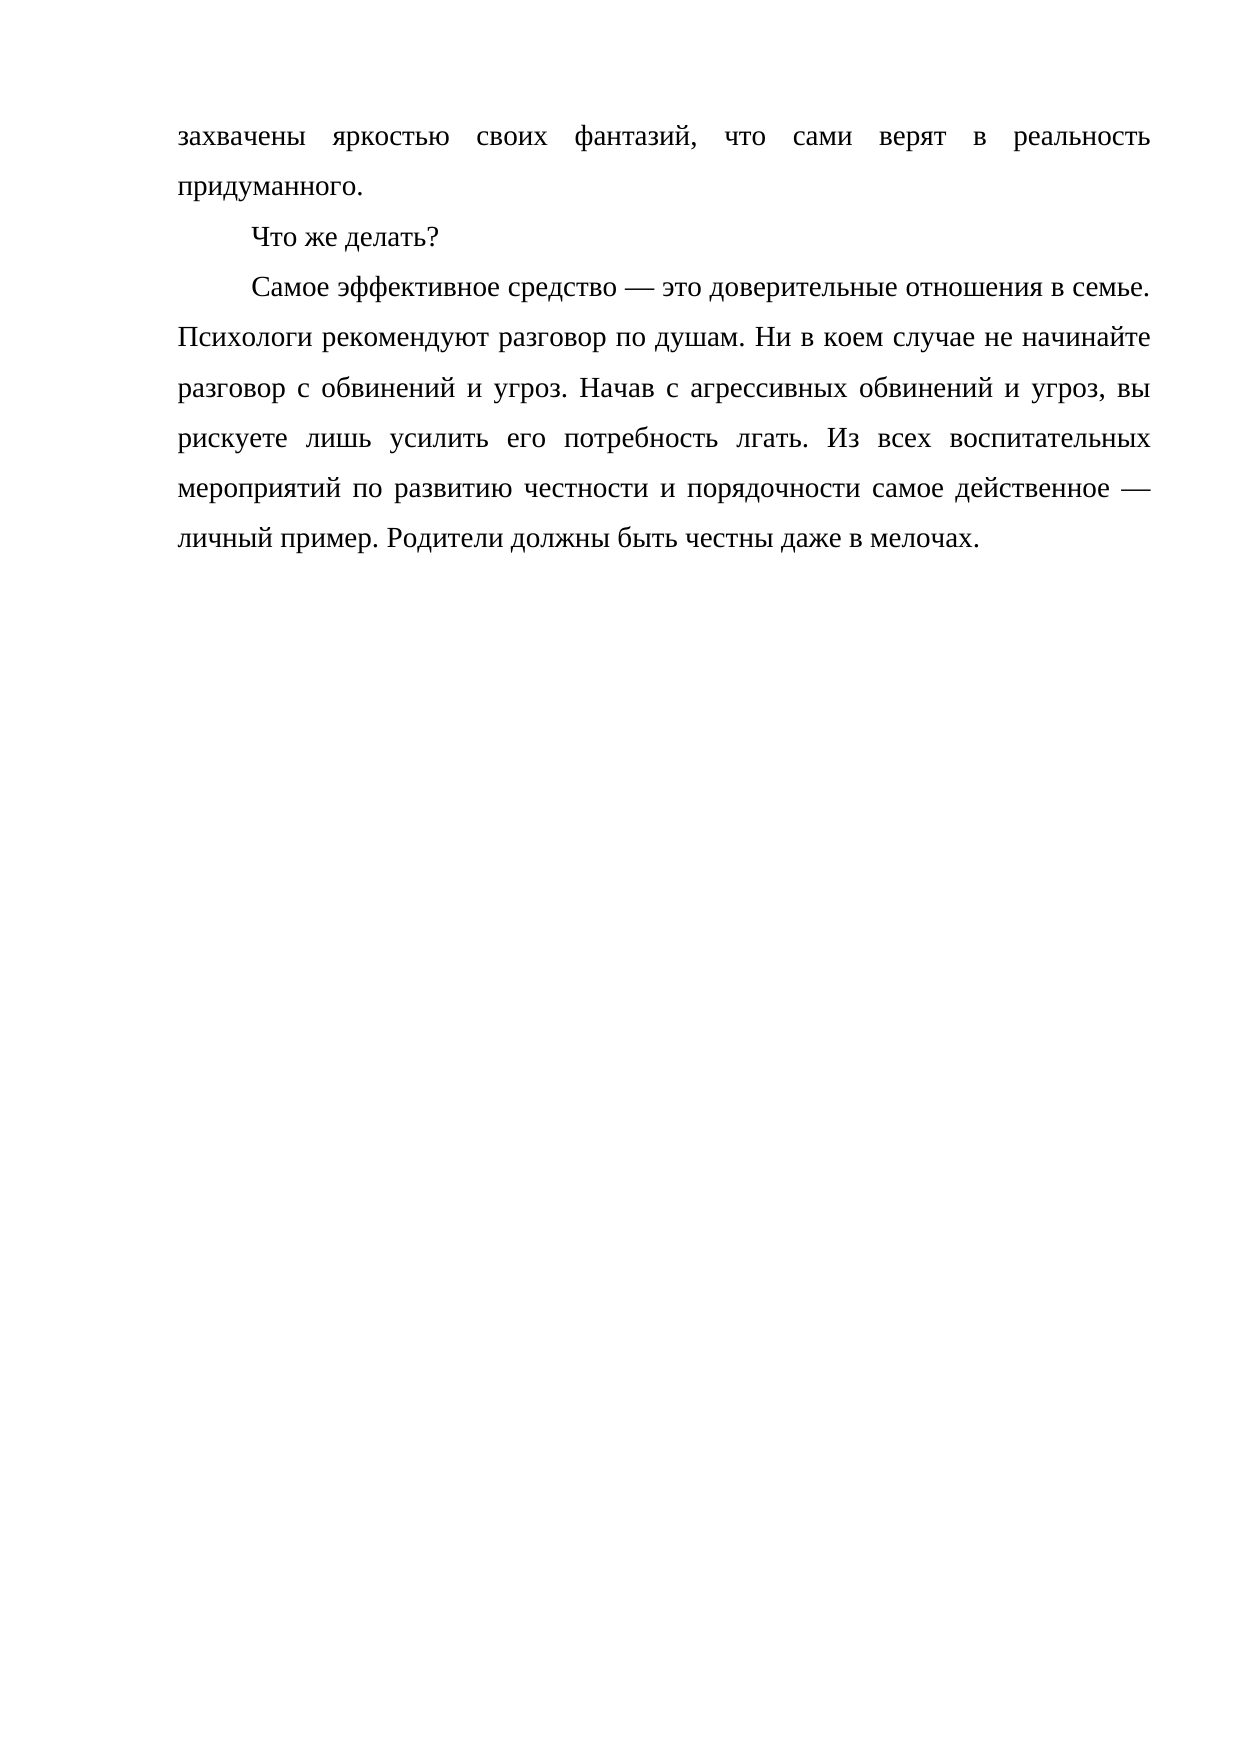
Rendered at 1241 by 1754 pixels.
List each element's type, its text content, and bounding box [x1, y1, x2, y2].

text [177, 118, 1152, 202]
text Самое эффективное средство — это доверительные отношения в семье. Психологи рекомендуют разговор по душам. Ни в коем случае не начинайте разговор с обвинений и угроз. Начав с агрессивных обвинений и угроз, вы рискуете лишь усилить его потребность лгать. Из всех воспитательных мероприятий по развитию честности и порядочности самое действенное — личный пример. Родители должны быть честны даже в мелочах. [177, 269, 1152, 554]
text Что же делать? [177, 219, 1152, 252]
